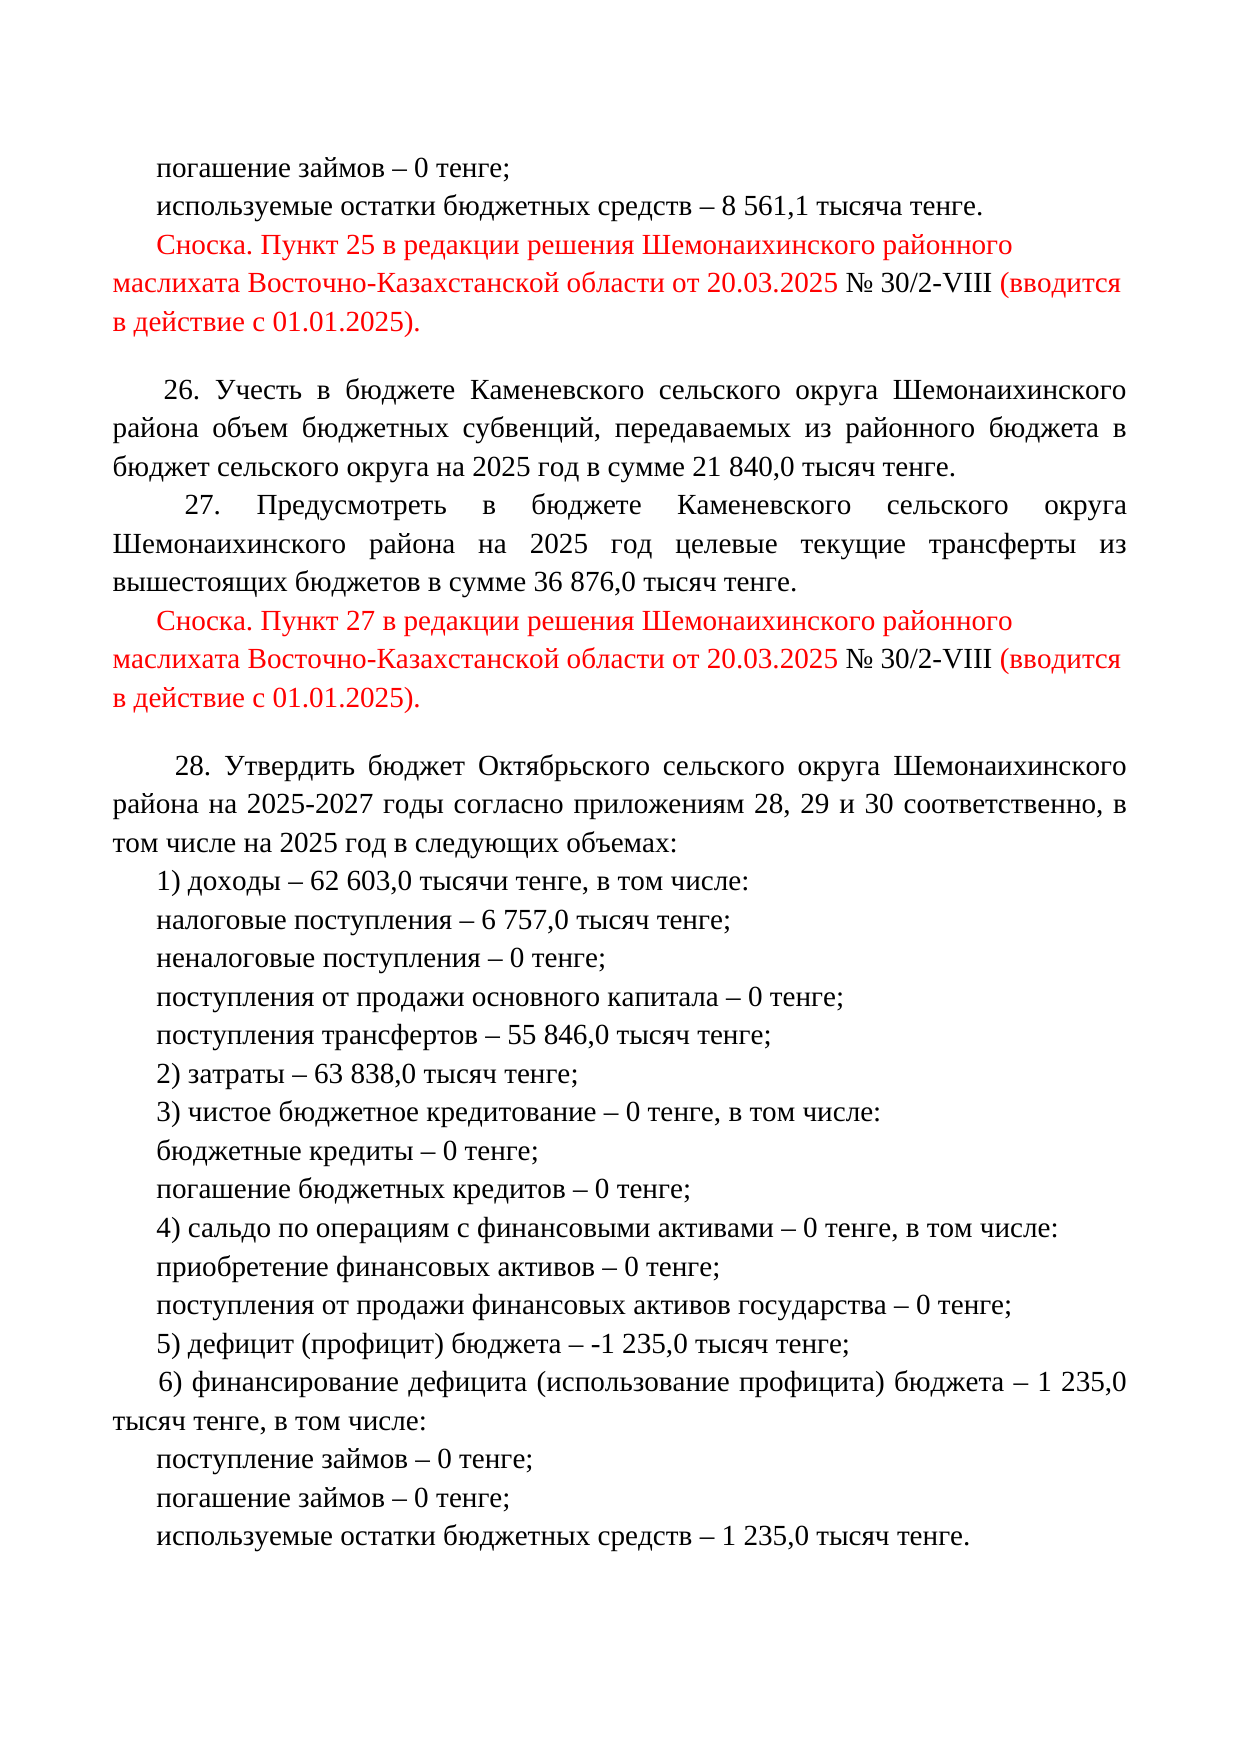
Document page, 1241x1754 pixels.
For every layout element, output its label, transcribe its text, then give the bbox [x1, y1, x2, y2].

text 26. Учесть в бюджете Каменевского сельского округа Шемонаихинского района объем бюджетных субвенций, передаваемых из районного бюджета в бюджет сельского округа на 2025 год в сумме 21 840,0 тысяч тенге. [112, 372, 1128, 482]
text приобретение финансовых активов – 0 тенге; [112, 1249, 1128, 1282]
text поступления трансфертов – 55 846,0 тысяч тенге; [112, 1017, 1128, 1051]
text 1) доходы – 62 603,0 тысячи тенге, в том числе: [112, 863, 1128, 897]
text поступление займов – 0 тенге; [112, 1441, 1128, 1475]
text бюджетные кредиты – 0 тенге; [112, 1133, 1128, 1167]
text Сноска. Пункт 25 в редакции решения Шемонаихинского районного маслихата Восточно-Казахстанской области от 20.03.2025 № 30/2-VIII (вводится в действие с 01.01.2025). [112, 227, 1128, 368]
text 3) чистое бюджетное кредитование – 0 тенге, в том числе: [112, 1094, 1128, 1128]
text погашение займов – 0 тенге; [112, 1480, 1128, 1513]
text погашение займов – 0 тенге; [112, 150, 1128, 183]
text поступления от продажи основного капитала – 0 тенге; [112, 979, 1128, 1012]
text 6) финансирование дефицита (использование профицита) бюджета – 1 235,0 тысяч тенге, в том числе: [112, 1364, 1128, 1436]
text 27. Предусмотреть в бюджете Каменевского сельского округа Шемонаихинского района на 2025 год целевые текущие трансферты из вышестоящих бюджетов в сумме 36 876,0 тысяч тенге. [112, 487, 1128, 598]
text используемые остатки бюджетных средств – 1 235,0 тысяч тенге. [112, 1518, 1128, 1552]
text неналоговые поступления – 0 тенге; [112, 940, 1128, 974]
text Сноска. Пункт 27 в редакции решения Шемонаихинского районного маслихата Восточно-Казахстанской области от 20.03.2025 № 30/2-VIII (вводится в действие с 01.01.2025). [112, 603, 1128, 744]
text 5) дефицит (профицит) бюджета – -1 235,0 тысяч тенге; [112, 1326, 1128, 1359]
text 2) затраты – 63 838,0 тысяч тенге; [112, 1056, 1128, 1089]
text погашение бюджетных кредитов – 0 тенге; [112, 1172, 1128, 1205]
text используемые остатки бюджетных средств – 8 561,1 тысяча тенге. [112, 188, 1128, 222]
text поступления от продажи финансовых активов государства – 0 тенге; [112, 1287, 1128, 1321]
text 4) сальдо по операциям с финансовыми активами – 0 тенге, в том числе: [112, 1210, 1128, 1244]
text налоговые поступления – 6 757,0 тысяч тенге; [112, 902, 1128, 935]
text 28. Утвердить бюджет Октябрьского сельского округа Шемонаихинского района на 2025-2027 годы согласно приложениям 28, 29 и 30 соответственно, в том числе на 2025 год в следующих объемах: [112, 748, 1128, 858]
